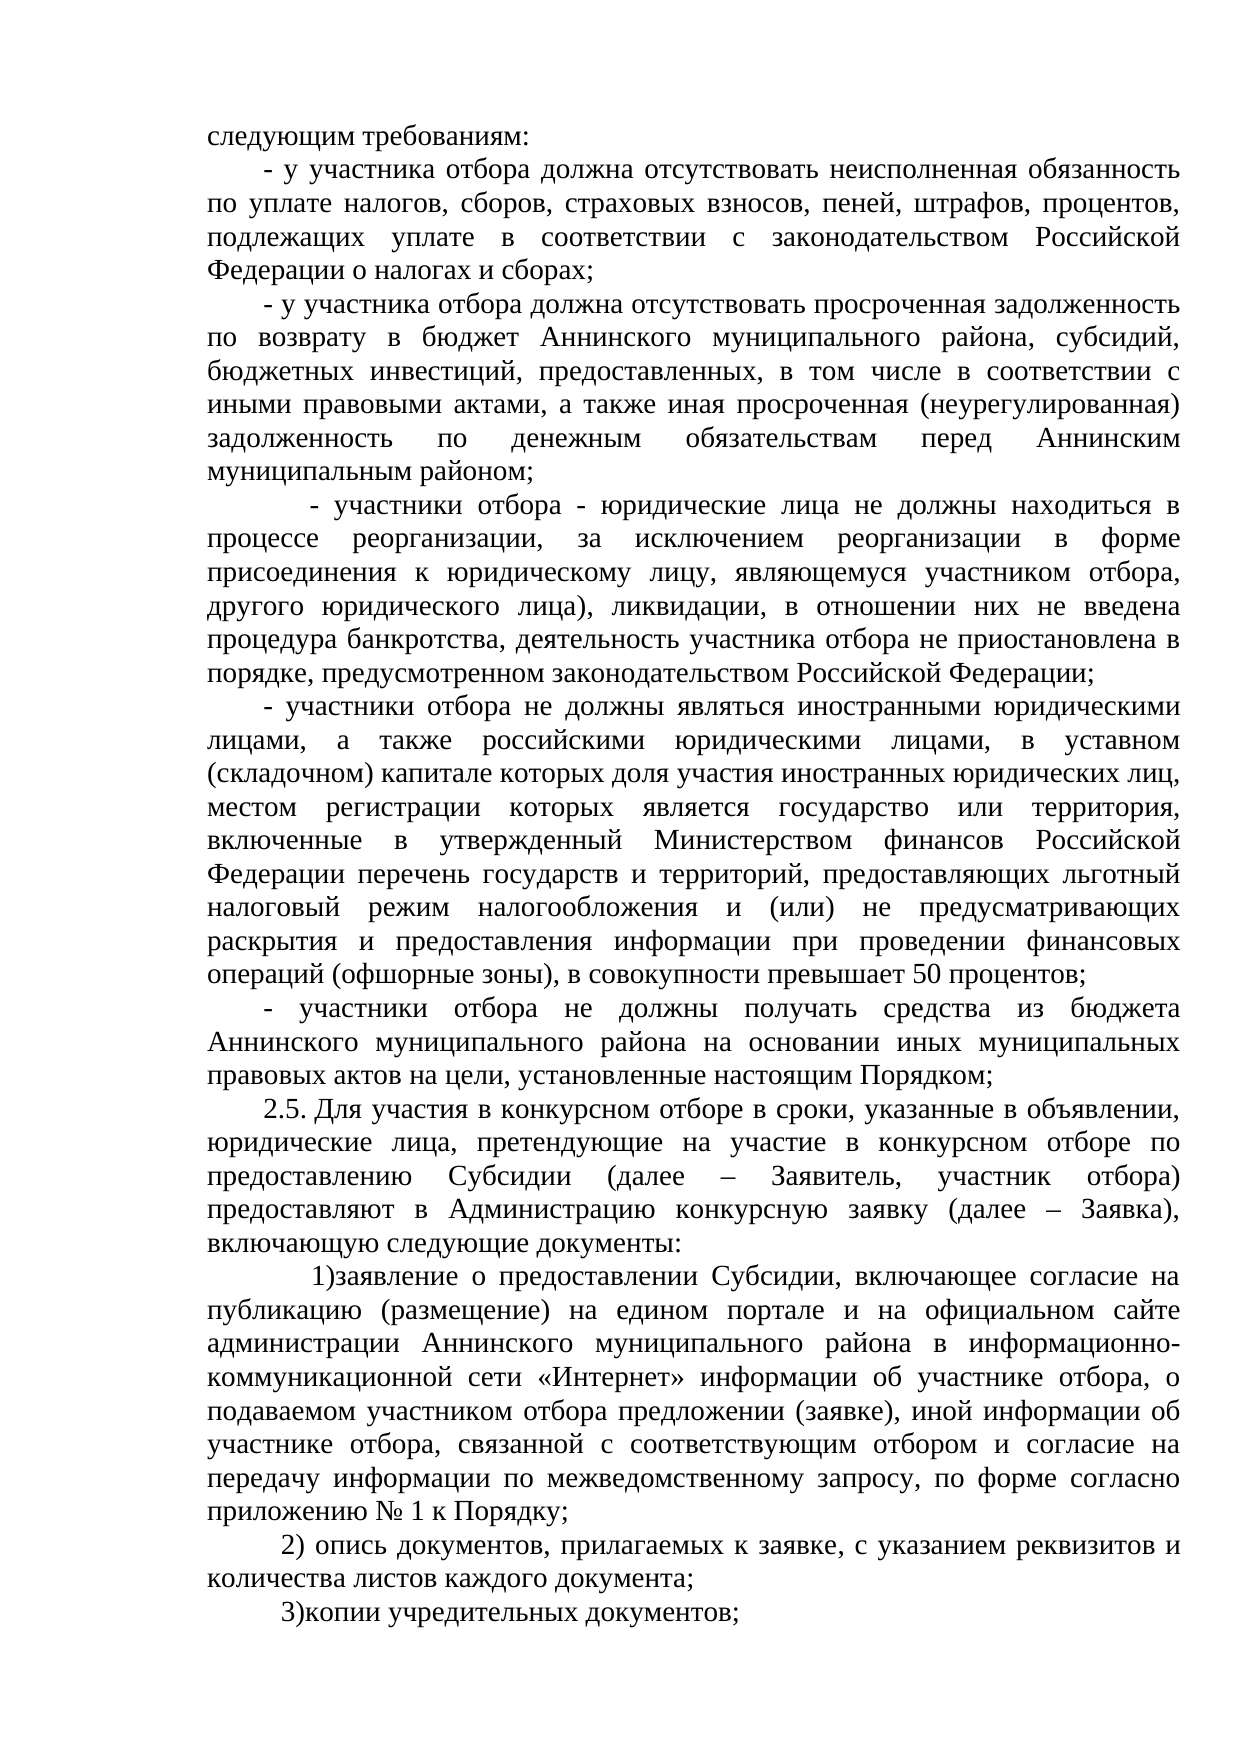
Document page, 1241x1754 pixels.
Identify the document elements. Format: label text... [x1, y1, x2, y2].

text - участники отбора - юридические лица не должны находиться в процессе реорганизации, за исключением реорганизации в форме присоединения к юридическому лицу, являющемуся участником отбора, другого юридического лица), ликвидации, в отношении них не введена процедура банкротства, деятельность участника отбора не приостановлена в порядке, предусмотренном законодательством Российской Федерации; [207, 487, 1181, 688]
text 3)копии учредительных документов; [207, 1594, 1181, 1627]
text - у участника отбора должна отсутствовать просроченная задолженность по возврату в бюджет Аннинского муниципального района, субсидий, бюджетных инвестиций, предоставленных, в том числе в соответствии с иными правовыми актами, а также иная просроченная (неурегулированная) задолженность по денежным обязательствам перед Аннинским муниципальным районом; [207, 286, 1181, 487]
text - у участника отбора должна отсутствовать неисполненная обязанность по уплате налогов, сборов, страховых взносов, пеней, штрафов, процентов, подлежащих уплате в соответствии с законодательством Российской Федерации о налогах и сборах; [207, 152, 1181, 286]
text 2) опись документов, прилагаемых к заявке, с указанием реквизитов и количества листов каждого документа; [207, 1527, 1181, 1594]
text 1)заявление о предоставлении Субсидии, включающее согласие на публикацию (размещение) на едином портале и на официальном сайте администрации Аннинского муниципального района в информационно-коммуникационной сети «Интернет» информации об участнике отбора, о подаваемом участником отбора предложении (заявке), иной информации об участнике отбора, связанной с соответствующим отбором и согласие на передачу информации по межведомственному запросу, по форме согласно приложению № 1 к Порядку; [207, 1258, 1181, 1527]
text - участники отбора не должны получать средства из бюджета Аннинского муниципального района на основании иных муниципальных правовых актов на цели, установленные настоящим Порядком; [207, 990, 1181, 1091]
text - участники отбора не должны являться иностранными юридическими лицами, а также российскими юридическими лицами, в уставном (складочном) капитале которых доля участия иностранных юридических лиц, местом регистрации которых является государство или территория, включенные в утвержденный Министерством финансов Российской Федерации перечень государств и территорий, предоставляющих льготный налоговый режим налогообложения и (или) не предусматривающих раскрытия и предоставления информации при проведении финансовых операций (офшорные зоны), в совокупности превышает 50 процентов; [207, 688, 1181, 990]
text 2.5. Для участия в конкурсном отборе в сроки, указанные в объявлении, юридические лица, претендующие на участие в конкурсном отборе по предоставлению Субсидии (далее – Заявитель, участник отбора) предоставляют в Администрацию конкурсную заявку (далее – Заявка), включающую следующие документы: [207, 1091, 1181, 1258]
